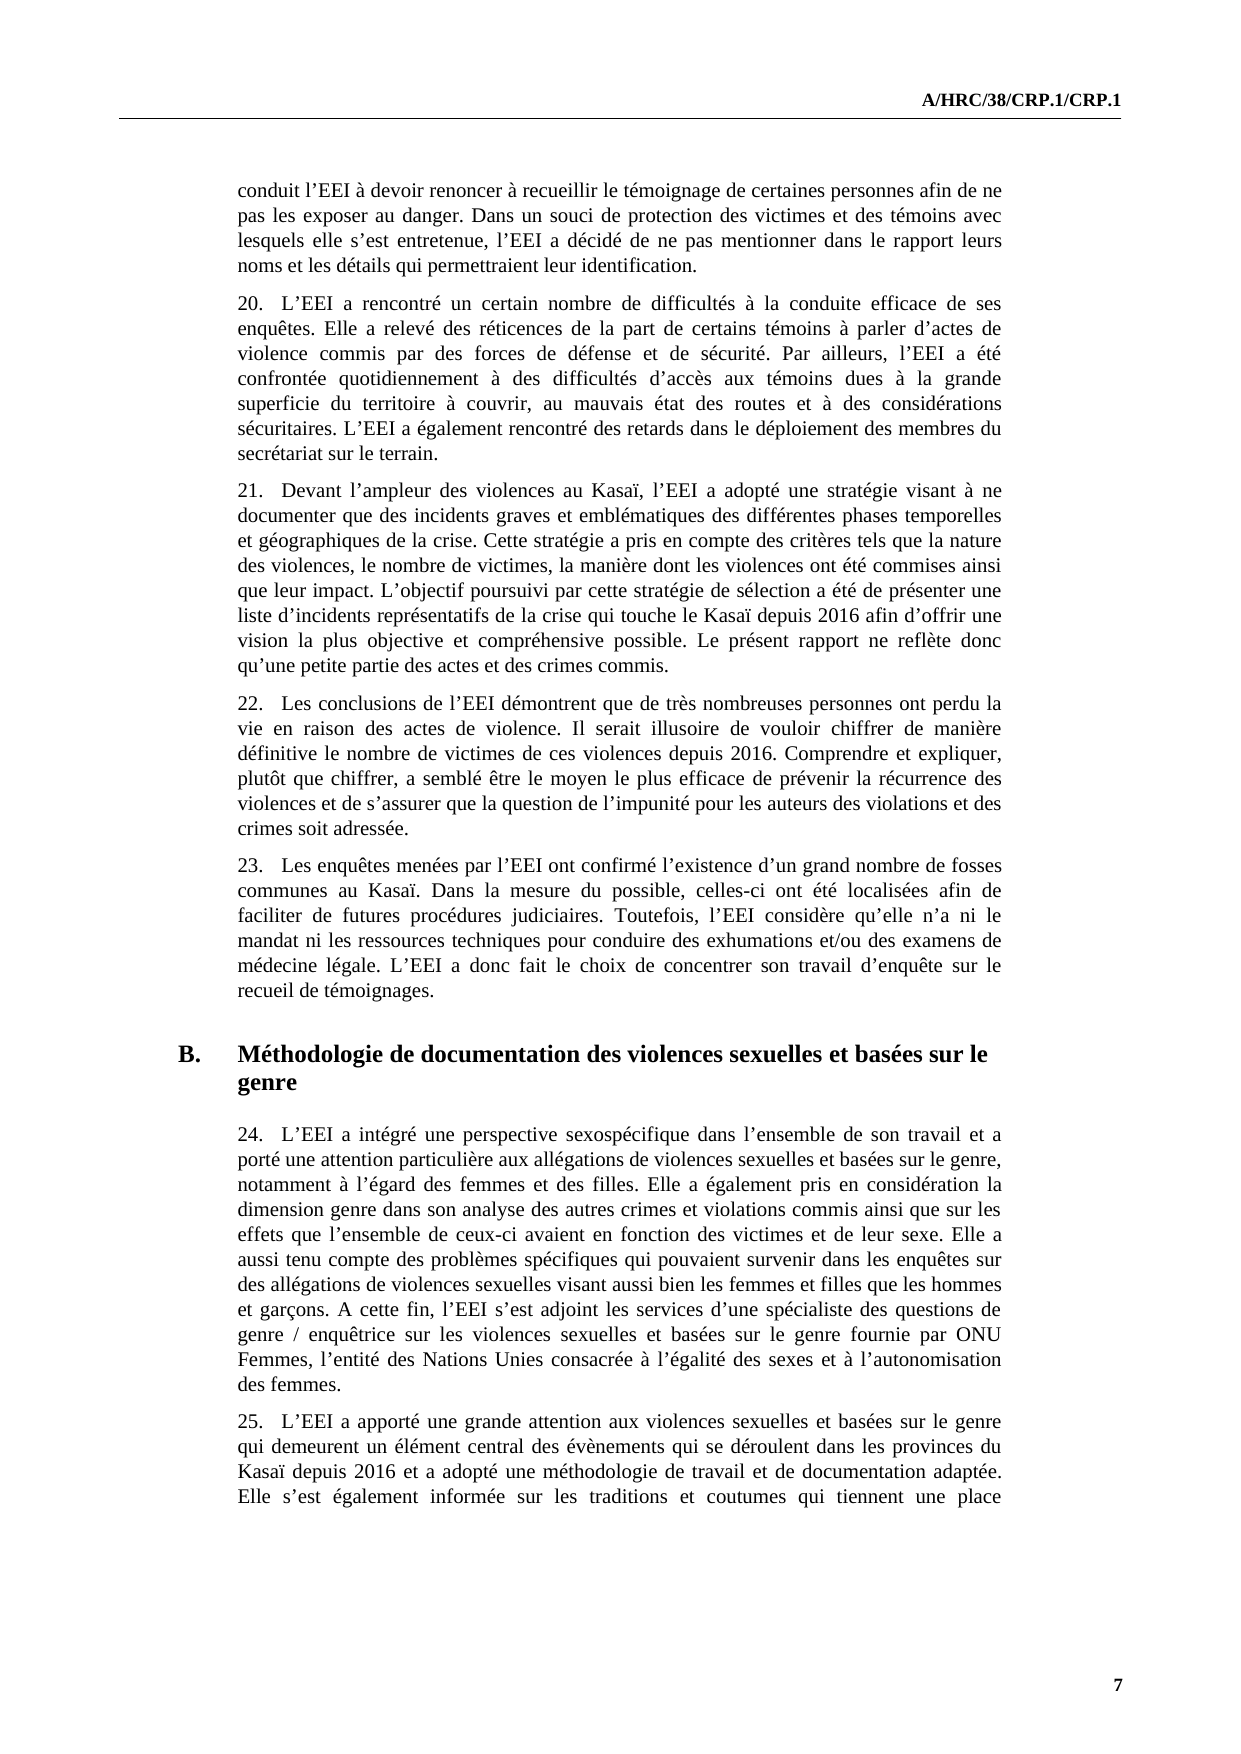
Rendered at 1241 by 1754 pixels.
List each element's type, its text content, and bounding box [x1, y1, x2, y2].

text L’EEI a rencontré un certain nombre de difficultés à la conduite efficace de ses enquêtes. Elle a relevé des réticences de la part de certains témoins à parler d’actes de violence commis par des forces de défense et de sécurité. Par ailleurs, l’EEI a été confrontée quotidiennement à des difficultés d’accès aux témoins dues à la grande superficie du territoire à couvrir, au mauvais état des routes et à des considérations sécuritaires. L’EEI a également rencontré des retards dans le déploiement des membres du secrétariat sur le terrain. [237, 290, 1003, 465]
text Devant l’ampleur des violences au Kasaï, l’EEI a adopté une stratégie visant à ne documenter que des incidents graves et emblématiques des différentes phases temporelles et géographiques de la crise. Cette stratégie a pris en compte des critères tels que la nature des violences, le nombre de victimes, la manière dont les violences ont été commises ainsi que leur impact. L’objectif poursuivi par cette stratégie de sélection a été de présenter une liste d’incidents représentatifs de la crise qui touche le Kasaï depuis 2016 afin d’offrir une vision la plus objective et compréhensive possible. Le présent rapport ne reflète donc qu’une petite partie des actes et des crimes commis. [237, 477, 1003, 677]
text Les conclusions de l’EEI démontrent que de très nombreuses personnes ont perdu la vie en raison des actes de violence. Il serait illusoire de vouloir chiffrer de manière définitive le nombre de victimes de ces violences depuis 2016. Comprendre et expliquer, plutôt que chiffrer, a semblé être le moyen le plus efficace de prévenir la récurrence des violences et de s’assurer que la question de l’impunité pour les auteurs des violations et des crimes soit adressée. [237, 690, 1003, 840]
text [237, 1408, 1003, 1508]
text Les enquêtes menées par l’EEI ont confirmé l’existence d’un grand nombre de fosses communes au Kasaï. Dans la mesure du possible, celles-ci ont été localisées afin de faciliter de futures procédures judiciaires. Toutefois, l’EEI considère qu’elle n’a ni le mandat ni les ressources techniques pour conduire des exhumations et/ou des examens de médecine légale. L’EEI a donc fait le choix de concentrer son travail d’enquête sur le recueil de témoignages. [237, 852, 1003, 1002]
text L’EEI a intégré une perspective sexospécifique dans l’ensemble de son travail et a porté une attention particulière aux allégations de violences sexuelles et basées sur le genre, notamment à l’égard des femmes et des filles. Elle a également pris en considération la dimension genre dans son analyse des autres crimes et violations commis ainsi que sur les effets que l’ensemble de ceux-ci avaient en fonction des victimes et de leur sexe. Elle a aussi tenu compte des problèmes spécifiques qui pouvaient survenir dans les enquêtes sur des allégations de violences sexuelles visant aussi bien les femmes et filles que les hommes et garçons. A cette fin, l’EEI s’est adjoint les services d’une spécialiste des questions de genre / enquêtrice sur les violences sexuelles et basées sur le genre fournie par ONU Femmes, l’entité des Nations Unies consacrée à l’égalité des sexes et à l’autonomisation des femmes. [237, 1121, 1003, 1396]
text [237, 177, 1003, 277]
subtitle Méthodologie de documentation des violences sexuelles et basées sur le genre [178, 1040, 1003, 1096]
